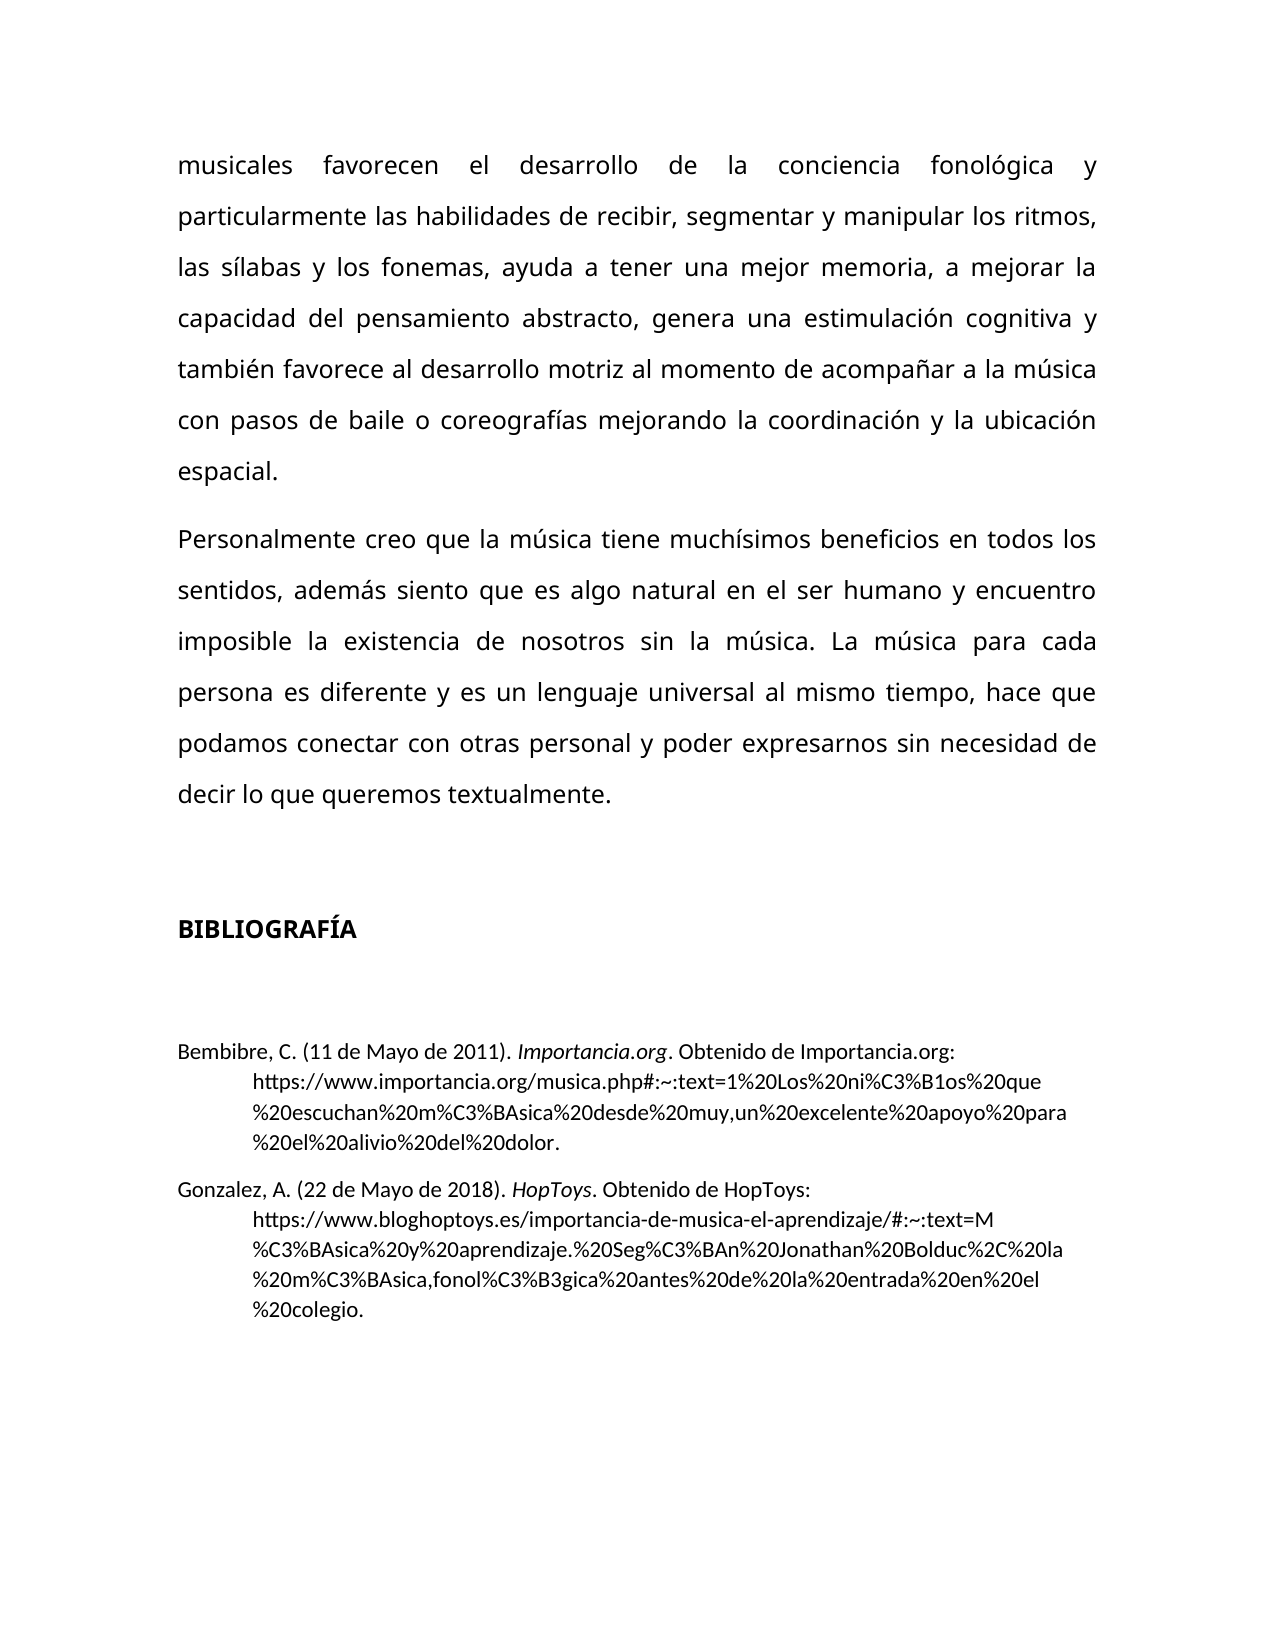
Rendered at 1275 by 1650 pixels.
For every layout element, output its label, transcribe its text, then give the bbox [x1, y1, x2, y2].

text Personalmente creo que la música tiene muchísimos beneficios en todos los sentidos, además siento que es algo natural en el ser humano y encuentro imposible la existencia de nosotros sin la música. La música para cada persona es diferente y es un lenguaje universal al mismo tiempo, hace que podamos conectar con otras personal y poder expresarnos sin necesidad de decir lo que queremos textualmente. [177, 522, 1098, 811]
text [177, 148, 1098, 488]
text BIBLIOGRAFÍA [177, 912, 1098, 946]
